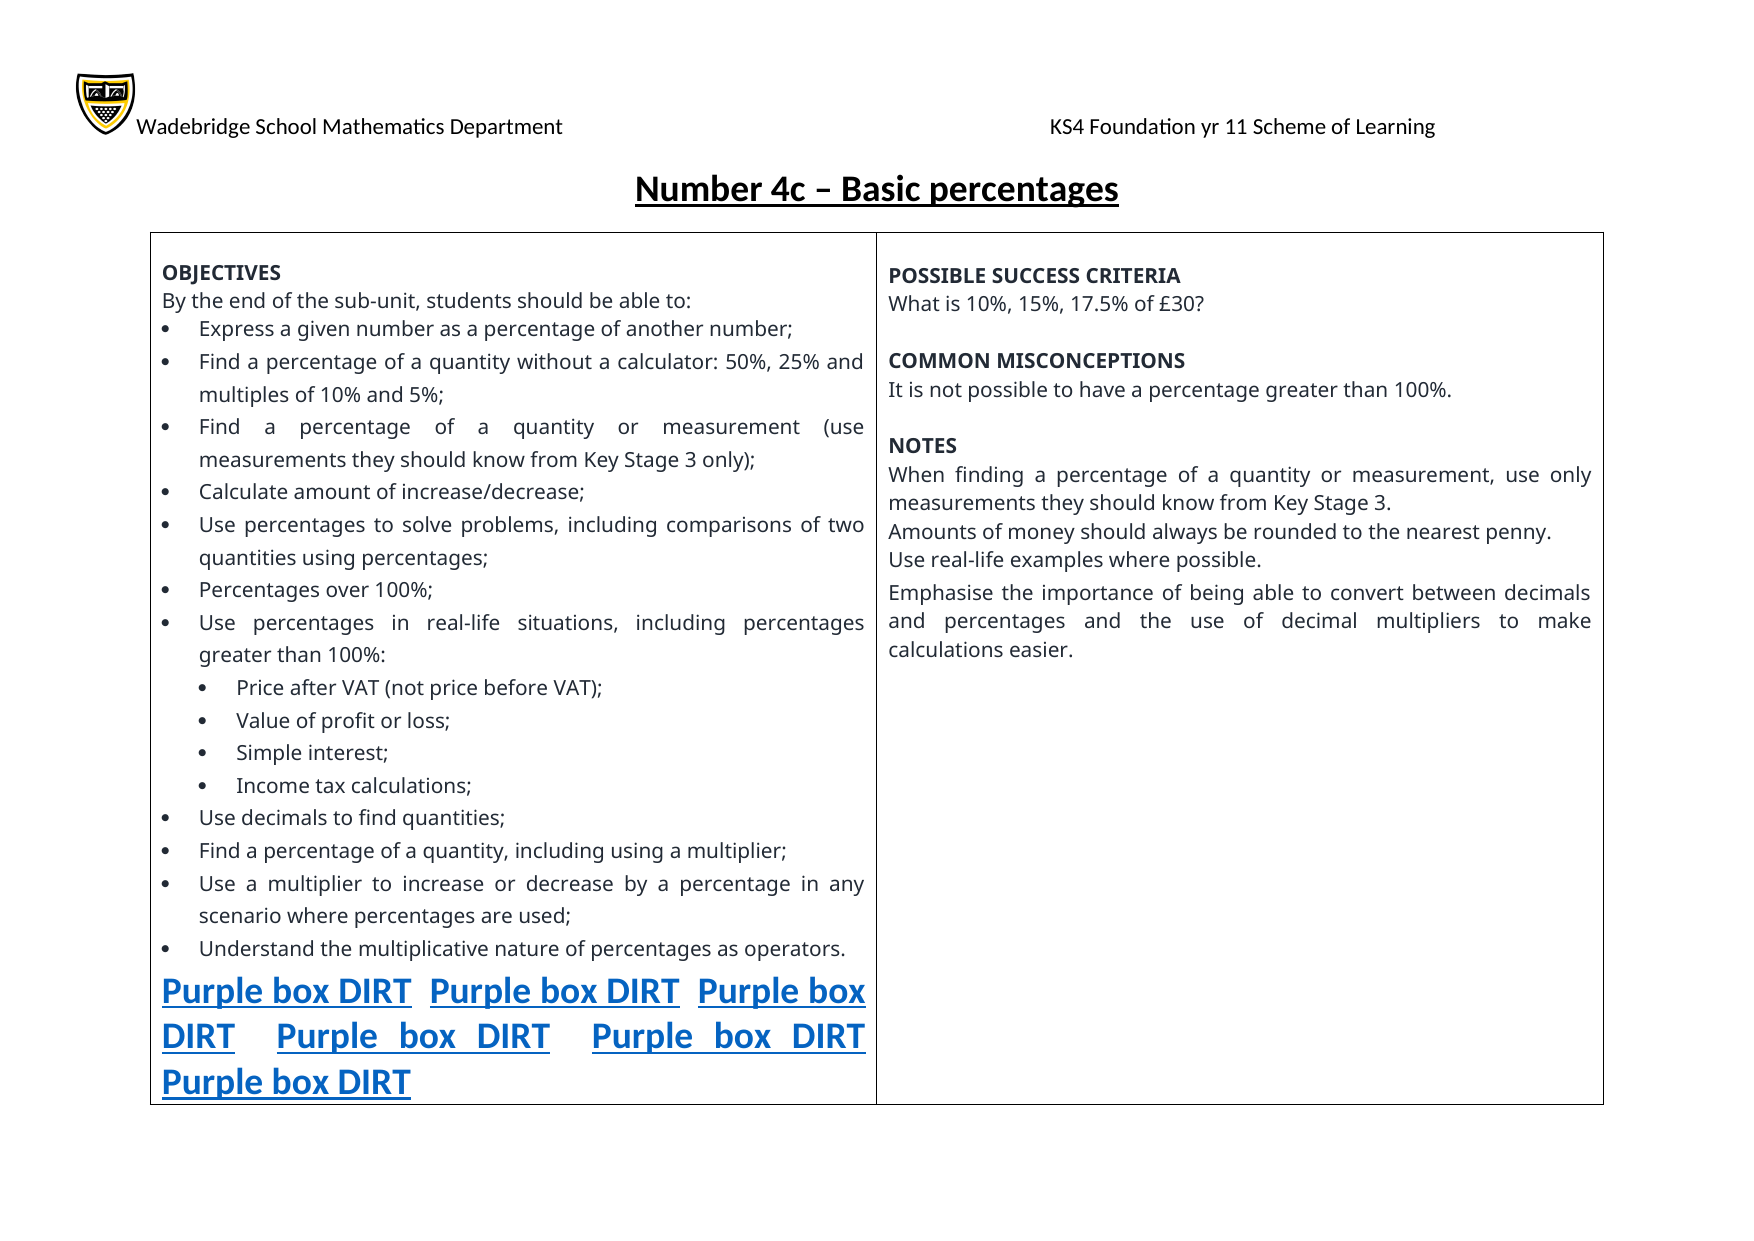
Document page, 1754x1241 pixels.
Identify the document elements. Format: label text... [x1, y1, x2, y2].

table_header OBJECTIVES By the end of the sub-unit, students should be able to: Express a given number as a percentage of another number; Find a percentage of a quantity without a calculator: 50%, 25% and multiples of 10% and 5%; Find a percentage of a quantity or measurement (use measurements they should know from Key Stage 3 only); Calculate amount of increase/decrease; Use percentages to solve problems, including comparisons of two quantities using percentages; Percentages over 100%; Use percentages in real-life situations, including percentages greater than 100%: Price after VAT (not price before VAT); Value of profit or loss; Simple interest; Income tax calculations; Use decimals to find quantities; Find a percentage of a quantity, including using a multiplier; Use a multiplier to increase or decrease by a percentage in any scenario where percentages are used; Understand the multiplicative nature of percentages as operators. Purple box DIRT Purple box DIRT Purple box DIRT Purple box DIRT Purple box DIRT Purple box DIRT [151, 233, 876, 1104]
table_header POSSIBLE SUCCESS CRITERIA What is 10%, 15%, 17.5% of £30? COMMON MISCONCEPTIONS It is not possible to have a percentage greater than 100%. NOTES When finding a percentage of a quantity or measurement, use only measurements they should know from Key Stage 3. Amounts of money should always be rounded to the nearest penny. Use real-life examples where possible. Emphasise the importance of being able to convert between decimals and percentages and the use of decimal multipliers to make calculations easier. [877, 233, 1603, 1104]
text Number 4c – Basic percentages [75, 165, 1679, 211]
picture [75, 73, 136, 135]
